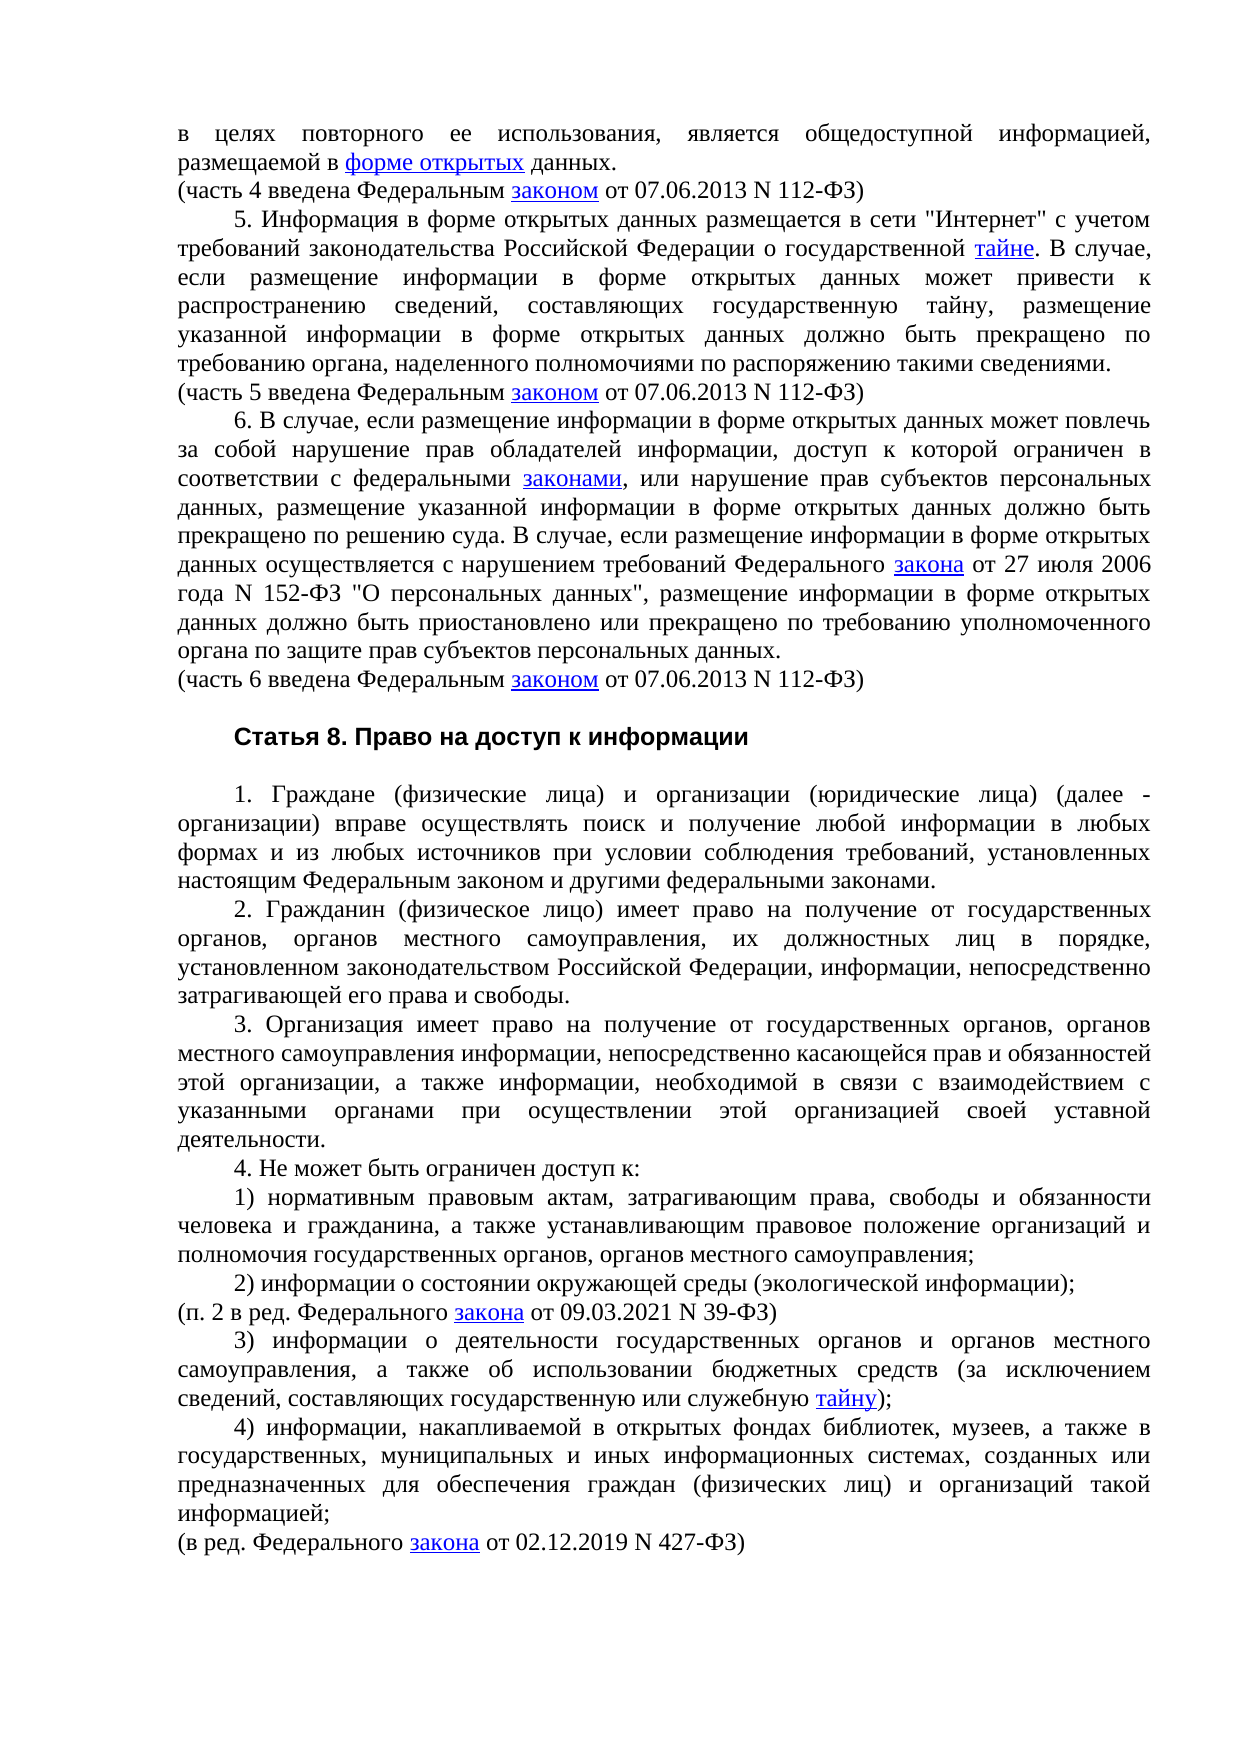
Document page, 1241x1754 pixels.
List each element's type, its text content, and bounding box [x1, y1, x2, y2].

text 6. В случае, если размещение информации в форме открытых данных может повлечь за собой нарушение прав обладателей информации, доступ к которой ограничен в соответствии с федеральными законами, или нарушение прав субъектов персональных данных, размещение указанной информации в форме открытых данных должно быть прекращено по решению суда. В случае, если размещение информации в форме открытых данных осуществляется с нарушением требований Федерального закона от 27 июля 2006 года N 152-ФЗ "О персональных данных", размещение информации в форме открытых данных должно быть приостановлено или прекращено по требованию уполномоченного органа по защите прав субъектов персональных данных. [177, 406, 1152, 664]
text (часть 4 введена Федеральным законом от 07.06.2013 N 112-ФЗ) [177, 176, 1152, 204]
text Статья 8. Право на доступ к информации [177, 722, 1152, 751]
text 5. Информация в форме открытых данных размещается в сети "Интернет" с учетом требований законодательства Российской Федерации о государственной тайне. В случае, если размещение информации в форме открытых данных может привести к распространению сведений, составляющих государственную тайну, размещение указанной информации в форме открытых данных должно быть прекращено по требованию органа, наделенного полномочиями по распоряжению такими сведениями. [177, 204, 1152, 377]
text (часть 5 введена Федеральным законом от 07.06.2013 N 112-ФЗ) [177, 377, 1152, 406]
text 4. Не может быть ограничен доступ к: [177, 1153, 1152, 1182]
text 2. Гражданин (физическое лицо) имеет право на получение от государственных органов, органов местного самоуправления, их должностных лиц в порядке, установленном законодательством Российской Федерации, информации, непосредственно затрагивающей его права и свободы. [177, 894, 1152, 1009]
text (в ред. Федерального закона от 02.12.2019 N 427-ФЗ) [177, 1527, 1152, 1556]
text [177, 118, 1152, 176]
text 1) нормативным правовым актам, затрагивающим права, свободы и обязанности человека и гражданина, а также устанавливающим правовое положение организаций и полномочия государственных органов, органов местного самоуправления; [177, 1182, 1152, 1268]
text 3) информации о деятельности государственных органов и органов местного самоуправления, а также об использовании бюджетных средств (за исключением сведений, составляющих государственную или служебную тайну); [177, 1326, 1152, 1412]
text 4) информации, накапливаемой в открытых фондах библиотек, музеев, а также в государственных, муниципальных и иных информационных системах, созданных или предназначенных для обеспечения граждан (физических лиц) и организаций такой информацией; [177, 1412, 1152, 1527]
text 3. Организация имеет право на получение от государственных органов, органов местного самоуправления информации, непосредственно касающейся прав и обязанностей этой организации, а также информации, необходимой в связи с взаимодействием с указанными органами при осуществлении этой организацией своей уставной деятельности. [177, 1009, 1152, 1153]
text 1. Граждане (физические лица) и организации (юридические лица) (далее - организации) вправе осуществлять поиск и получение любой информации в любых формах и из любых источников при условии соблюдения требований, установленных настоящим Федеральным законом и другими федеральными законами. [177, 779, 1152, 894]
text (часть 6 введена Федеральным законом от 07.06.2013 N 112-ФЗ) [177, 664, 1152, 693]
text 2) информации о состоянии окружающей среды (экологической информации); [177, 1268, 1152, 1297]
text (п. 2 в ред. Федерального закона от 09.03.2021 N 39-ФЗ) [177, 1297, 1152, 1326]
